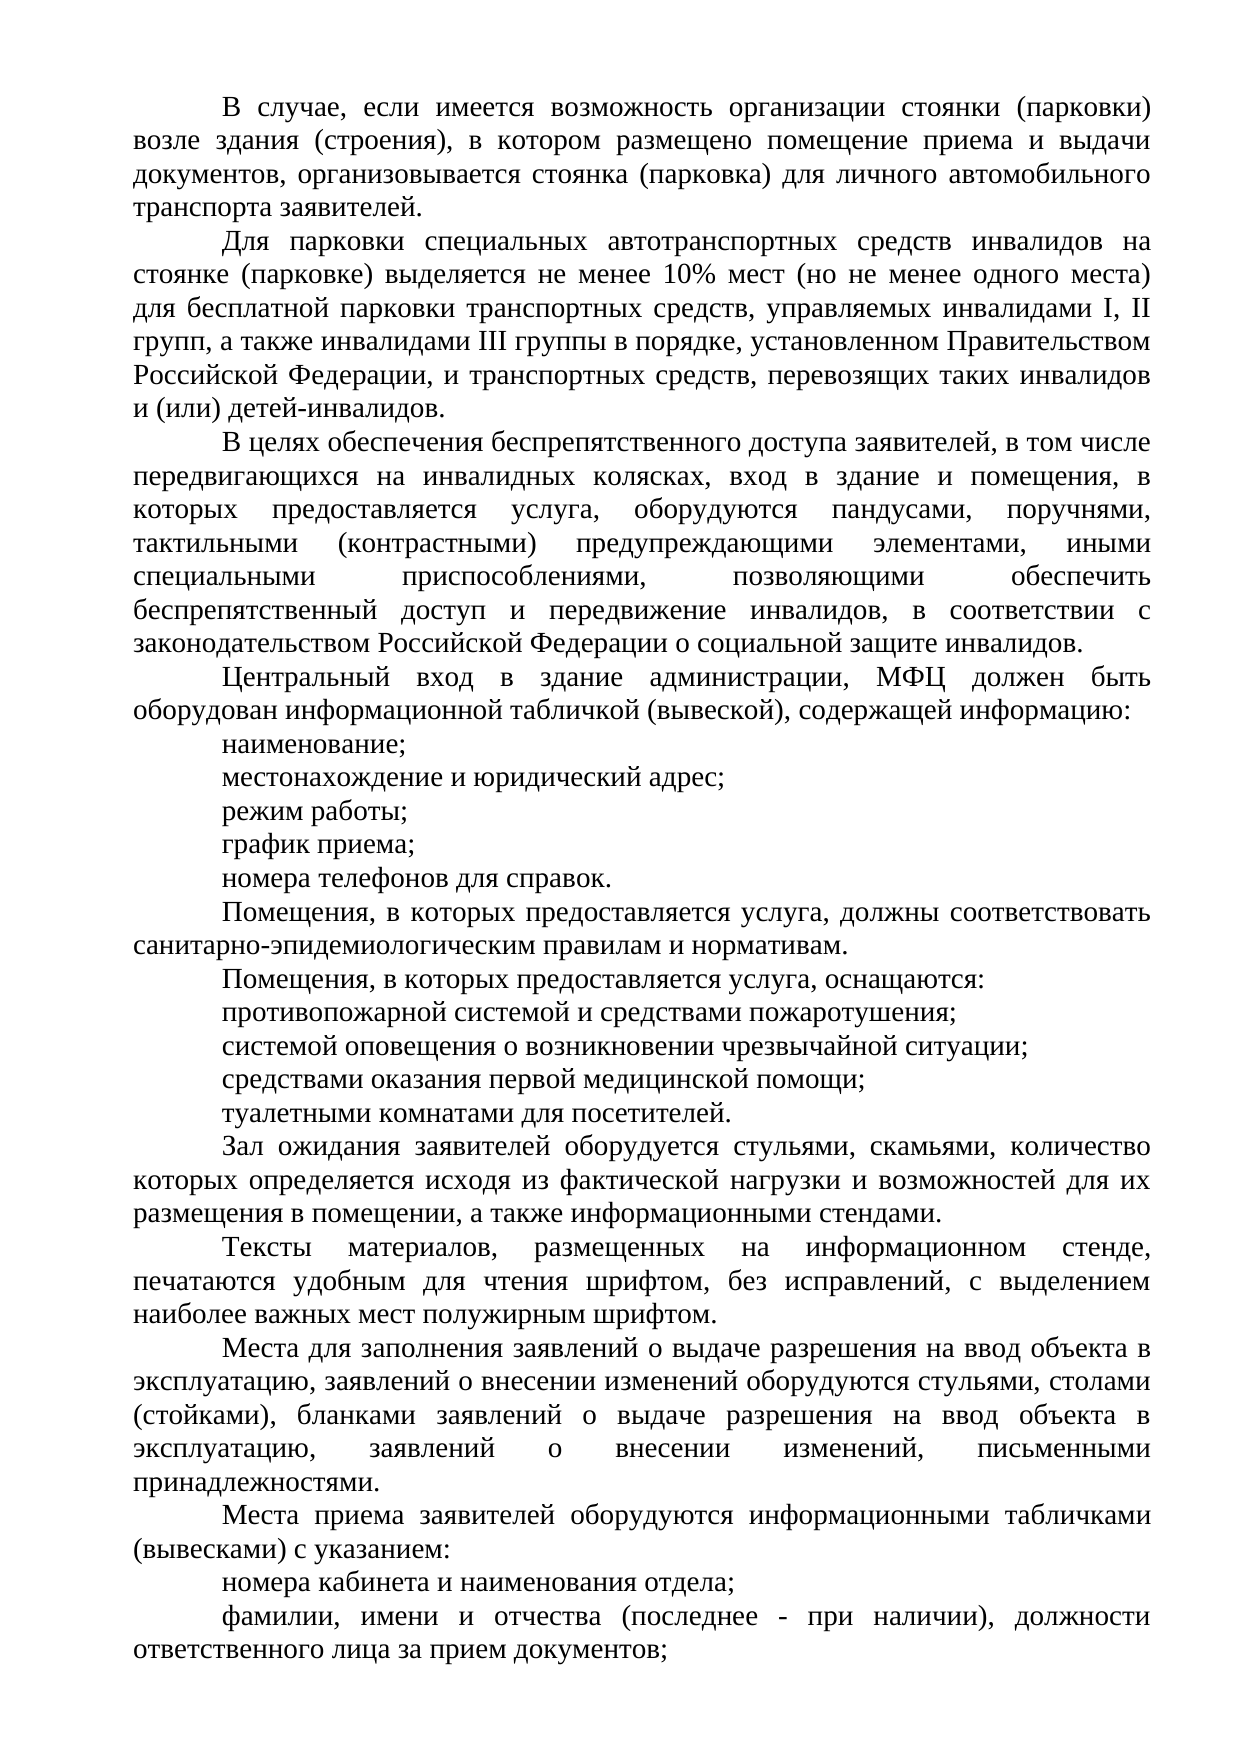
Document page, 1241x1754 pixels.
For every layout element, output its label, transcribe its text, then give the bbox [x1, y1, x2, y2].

text Для парковки специальных автотранспортных средств инвалидов на стоянке (парковке) выделяется не менее 10% мест (но не менее одного места) для бесплатной парковки транспортных средств, управляемых инвалидами I, II групп, а также инвалидами III группы в порядке, установленном Правительством Российской Федерации, и транспортных средств, перевозящих таких инвалидов и (или) детей-инвалидов. [133, 223, 1152, 424]
text Тексты материалов, размещенных на информационном стенде, печатаются удобным для чтения шрифтом, без исправлений, с выделением наиболее важных мест полужирным шрифтом. [133, 1229, 1152, 1330]
text фамилии, имени и отчества (последнее - при наличии), должности ответственного лица за прием документов; [133, 1598, 1152, 1665]
text Помещения, в которых предоставляется услуга, должны соответствовать санитарно-эпидемиологическим правилам и нормативам. [133, 894, 1152, 961]
text системой оповещения о возникновении чрезвычайной ситуации; [133, 1028, 1152, 1061]
text туалетными комнатами для посетителей. [133, 1095, 1152, 1128]
text Центральный вход в здание администрации, МФЦ должен быть оборудован информационной табличкой (вывеской), содержащей информацию: [133, 659, 1152, 726]
text Помещения, в которых предоставляется услуга, оснащаются: [133, 961, 1152, 994]
text режим работы; [133, 793, 1152, 827]
text Зал ожидания заявителей оборудуется стульями, скамьями, количество которых определяется исходя из фактической нагрузки и возможностей для их размещения в помещении, а также информационными стендами. [133, 1128, 1152, 1229]
text график приема; [133, 827, 1152, 860]
text средствами оказания первой медицинской помощи; [133, 1061, 1152, 1095]
text местонахождение и юридический адрес; [133, 759, 1152, 793]
text Места приема заявителей оборудуются информационными табличками (вывесками) с указанием: [133, 1497, 1152, 1564]
text наименование; [133, 726, 1152, 759]
text В целях обеспечения беспрепятственного доступа заявителей, в том числе передвигающихся на инвалидных колясках, вход в здание и помещения, в которых предоставляется услуга, оборудуются пандусами, поручнями, тактильными (контрастными) предупреждающими элементами, иными специальными приспособлениями, позволяющими обеспечить беспрепятственный доступ и передвижение инвалидов, в соответствии с законодательством Российской Федерации о социальной защите инвалидов. [133, 424, 1152, 659]
text противопожарной системой и средствами пожаротушения; [133, 994, 1152, 1028]
text номера кабинета и наименования отдела; [133, 1564, 1152, 1598]
text номера телефонов для справок. [133, 860, 1152, 894]
text В случае, если имеется возможность организации стоянки (парковки) возле здания (строения), в котором размещено помещение приема и выдачи документов, организовывается стоянка (парковка) для личного автомобильного транспорта заявителей. [133, 89, 1152, 223]
text Места для заполнения заявлений о выдаче разрешения на ввод объекта в эксплуатацию, заявлений о внесении изменений оборудуются стульями, столами (стойками), бланками заявлений о выдаче разрешения на ввод объекта в эксплуатацию, заявлений о внесении изменений, письменными принадлежностями. [133, 1330, 1152, 1497]
